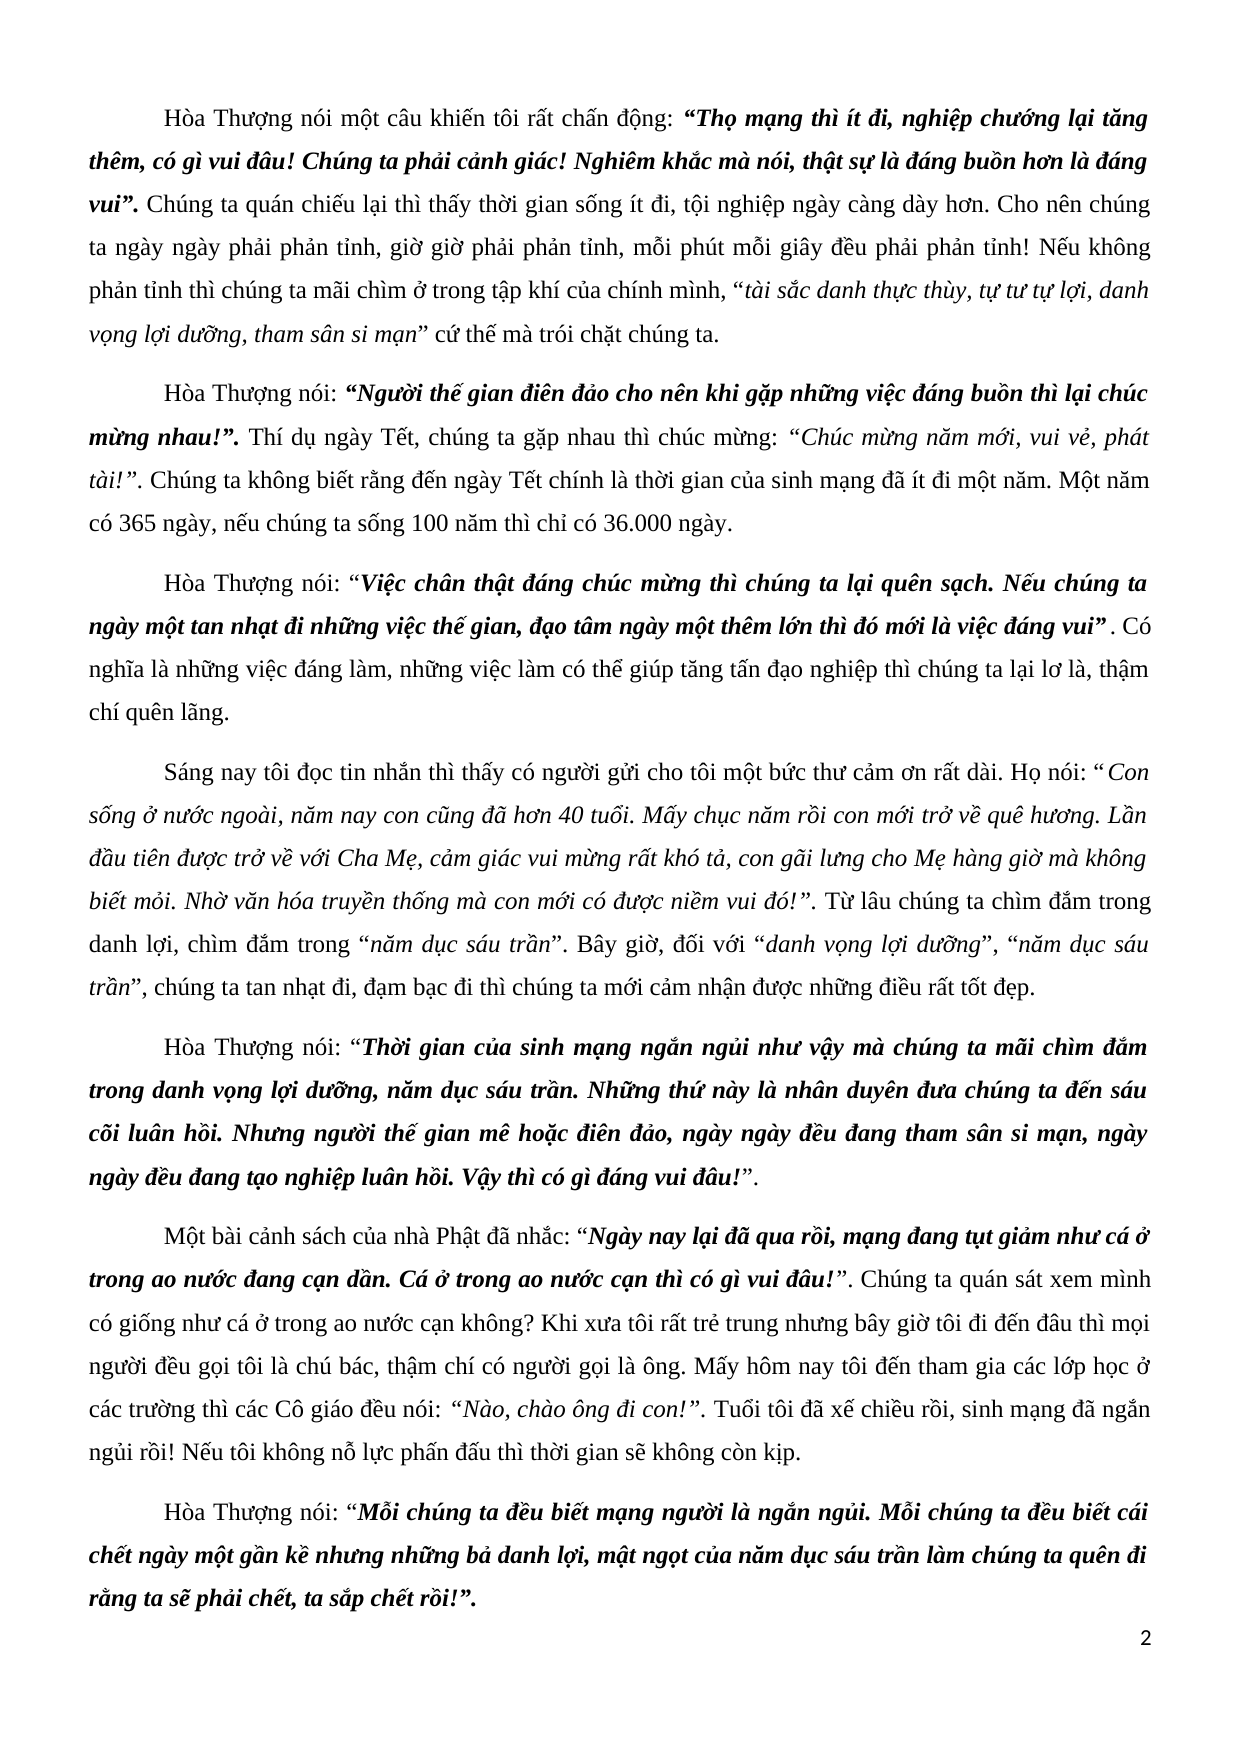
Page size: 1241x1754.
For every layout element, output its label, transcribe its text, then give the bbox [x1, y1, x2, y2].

text Một bài cảnh sách của nhà Phật đã nhắc: “Ngày nay lại đã qua rồi, mạng đang tụt giảm như cá ở trong ao nước đang cạn dần. Cá ở trong ao nước cạn thì có gì vui đâu!”. Chúng ta quán sát xem mình có giống như cá ở trong ao nước cạn không? Khi xưa tôi rất trẻ trung nhưng bây giờ tôi đi đến đâu thì mọi người đều gọi tôi là chú bác, thậm chí có người gọi là ông. Mấy hôm nay tôi đến tham gia các lớp học ở các trường thì các Cô giáo đều nói: “Nào, chào ông đi con!”. Tuổi tôi đã xế chiều rồi, sinh mạng đã ngắn ngủi rồi! Nếu tôi không nỗ lực phấn đấu thì thời gian sẽ không còn kịp. [89, 1221, 1152, 1466]
text Hòa Thượng nói: “Mỗi chúng ta đều biết mạng người là ngắn ngủi. Mỗi chúng ta đều biết cái chết ngày một gần kề nhưng những bả danh lợi, mật ngọt của năm dục sáu trần làm chúng ta quên đi rằng ta sẽ phải chết, ta sắp chết rồi!”. [89, 1497, 1152, 1612]
text Hòa Thượng nói: “Thời gian của sinh mạng ngắn ngủi như vậy mà chúng ta mãi chìm đắm trong danh vọng lợi dưỡng, năm dục sáu trần. Những thứ này là nhân duyên đưa chúng ta đến sáu cõi luân hồi. Nhưng người thế gian mê hoặc điên đảo, ngày ngày đều đang tham sân si mạn, ngày ngày đều đang tạo nghiệp luân hồi. Vậy thì có gì đáng vui đâu!”. [89, 1032, 1152, 1190]
text Hòa Thượng nói: “Việc chân thật đáng chúc mừng thì chúng ta lại quên sạch. Nếu chúng ta ngày một tan nhạt đi những việc thế gian, đạo tâm ngày một thêm lớn thì đó mới là việc đáng vui”. Có nghĩa là những việc đáng làm, những việc làm có thể giúp tăng tấn đạo nghiệp thì chúng ta lại lơ là, thậm chí quên lãng. [89, 568, 1152, 726]
text Hòa Thượng nói: “Người thế gian điên đảo cho nên khi gặp những việc đáng buồn thì lại chúc mừng nhau!”. Thí dụ ngày Tết, chúng ta gặp nhau thì chúc mừng: “Chúc mừng năm mới, vui vẻ, phát tài!”. Chúng ta không biết rằng đến ngày Tết chính là thời gian của sinh mạng đã ít đi một năm. Một năm có 365 ngày, nếu chúng ta sống 100 năm thì chỉ có 36.000 ngày. [89, 378, 1152, 537]
text Hòa Thượng nói một câu khiến tôi rất chấn động: “Thọ mạng thì ít đi, nghiệp chướng lại tăng thêm, có gì vui đâu! Chúng ta phải cảnh giác! Nghiêm khắc mà nói, thật sự là đáng buồn hơn là đáng vui”. Chúng ta quán chiếu lại thì thấy thời gian sống ít đi, tội nghiệp ngày càng dày hơn. Cho nên chúng ta ngày ngày phải phản tỉnh, giờ giờ phải phản tỉnh, mỗi phút mỗi giây đều phải phản tỉnh! Nếu không phản tỉnh thì chúng ta mãi chìm ở trong tập khí của chính mình, “tài sắc danh thực thùy, tự tư tự lợi, danh vọng lợi dưỡng, tham sân si mạn” cứ thế mà trói chặt chúng ta. [89, 103, 1152, 347]
text Sáng nay tôi đọc tin nhắn thì thấy có người gửi cho tôi một bức thư cảm ơn rất dài. Họ nói: “Con sống ở nước ngoài, năm nay con cũng đã hơn 40 tuổi. Mấy chục năm rồi con mới trở về quê hương. Lần đầu tiên được trở về với Cha Mẹ, cảm giác vui mừng rất khó tả, con gãi lưng cho Mẹ hàng giờ mà không biết mỏi. Nhờ văn hóa truyền thống mà con mới có được niềm vui đó!”. Từ lâu chúng ta chìm đắm trong danh lợi, chìm đắm trong “năm dục sáu trần”. Bây giờ, đối với “danh vọng lợi dưỡng”, “năm dục sáu trần”, chúng ta tan nhạt đi, đạm bạc đi thì chúng ta mới cảm nhận được những điều rất tốt đẹp. [89, 757, 1152, 1001]
